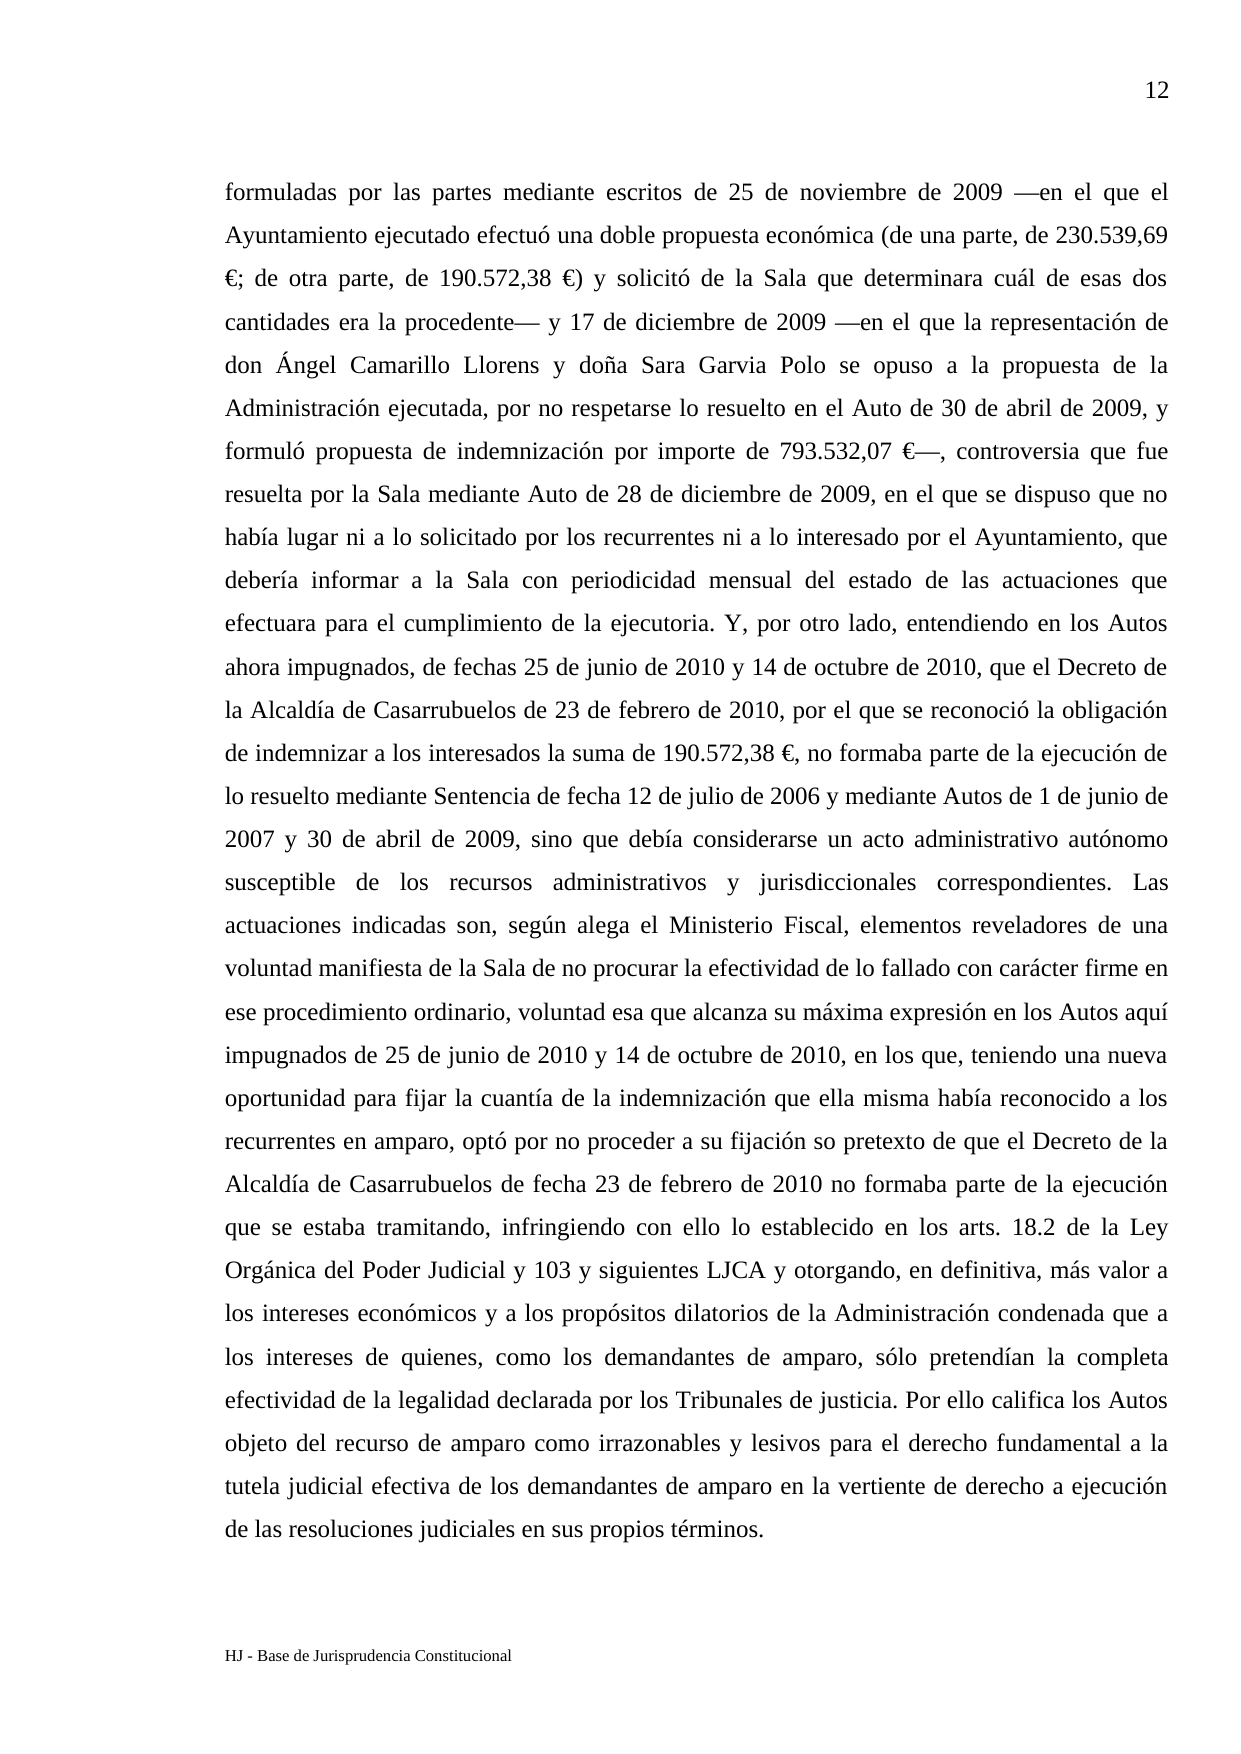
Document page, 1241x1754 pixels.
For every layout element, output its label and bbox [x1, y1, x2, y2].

text [224, 177, 1169, 1543]
